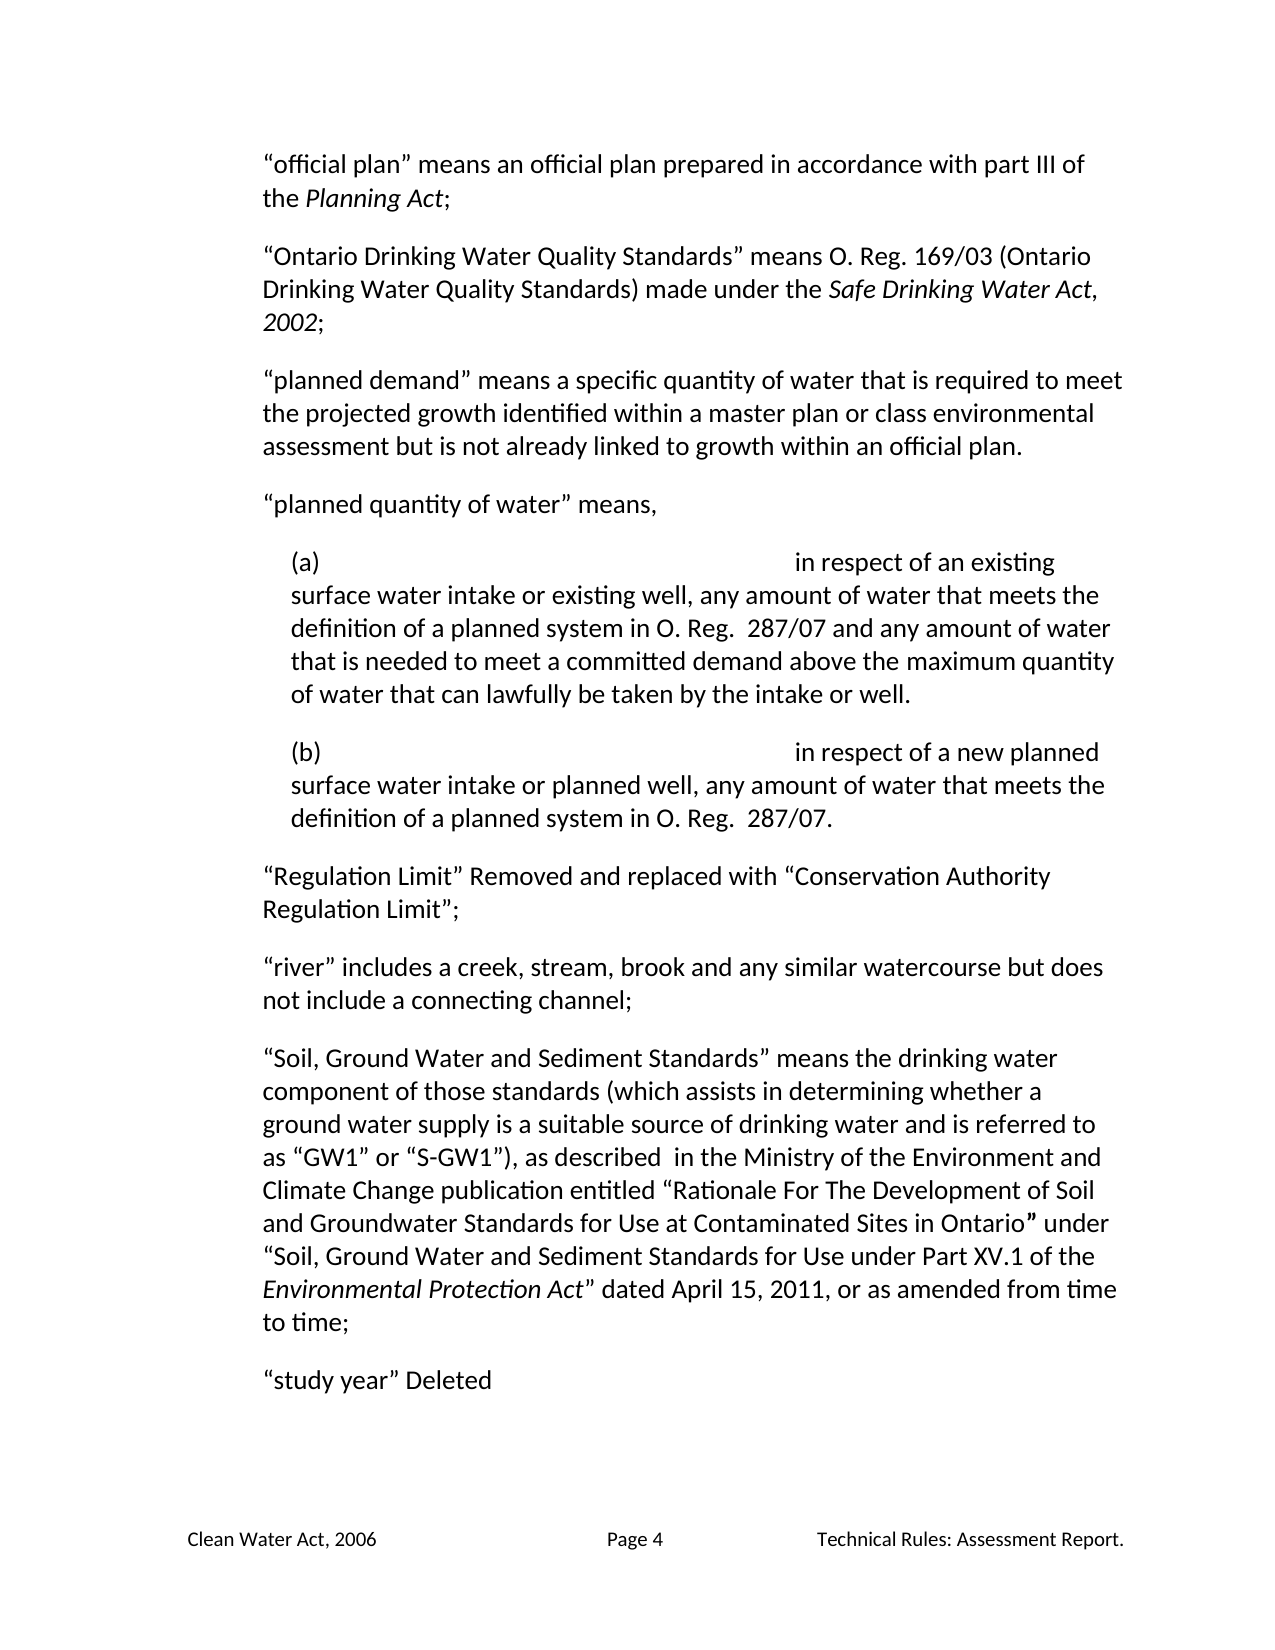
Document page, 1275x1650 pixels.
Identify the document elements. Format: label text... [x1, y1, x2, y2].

text “Soil, Ground Water and Sediment Standards” means the drinking water component of those standards (which assists in determining whether a ground water supply is a suitable source of drinking water and is referred to as “GW1” or “S-GW1”), as described in the Ministry of the Environment and Climate Change publication entitled “Rationale For The Development of Soil and Groundwater Standards for Use at Contaminated Sites in Ontario” under “Soil, Ground Water and Sediment Standards for Use under Part XV.1 of the Environmental Protection Act” dated April 15, 2011, or as amended from time to time; [262, 1041, 1125, 1338]
text in respect of a new planned surface water intake or planned well, any amount of water that meets the definition of a planned system in O. Reg. 287/07. [291, 735, 1125, 834]
text “Ontario Drinking Water Quality Standards” means O. Reg. 169/03 (Ontario Drinking Water Quality Standards) made under the Safe Drinking Water Act, 2002; [262, 239, 1125, 338]
text “planned quantity of water” means, [262, 487, 1125, 520]
text “Regulation Limit” Removed and replaced with “Conservation Authority Regulation Limit”; [262, 859, 1125, 925]
text in respect of an existing surface water intake or existing well, any amount of water that meets the definition of a planned system in O. Reg. 287/07 and any amount of water that is needed to meet a committed demand above the maximum quantity of water that can lawfully be taken by the intake or well. [291, 545, 1125, 710]
text “planned demand” means a specific quantity of water that is required to meet the projected growth identified within a master plan or class environmental assessment but is not already linked to growth within an official plan. [262, 363, 1125, 462]
text “river” includes a creek, stream, brook and any similar watercourse but does not include a connecting channel; [262, 950, 1125, 1016]
text “study year” Deleted [262, 1363, 1125, 1396]
text “official plan” means an official plan prepared in accordance with part III of the Planning Act; [262, 148, 1125, 214]
